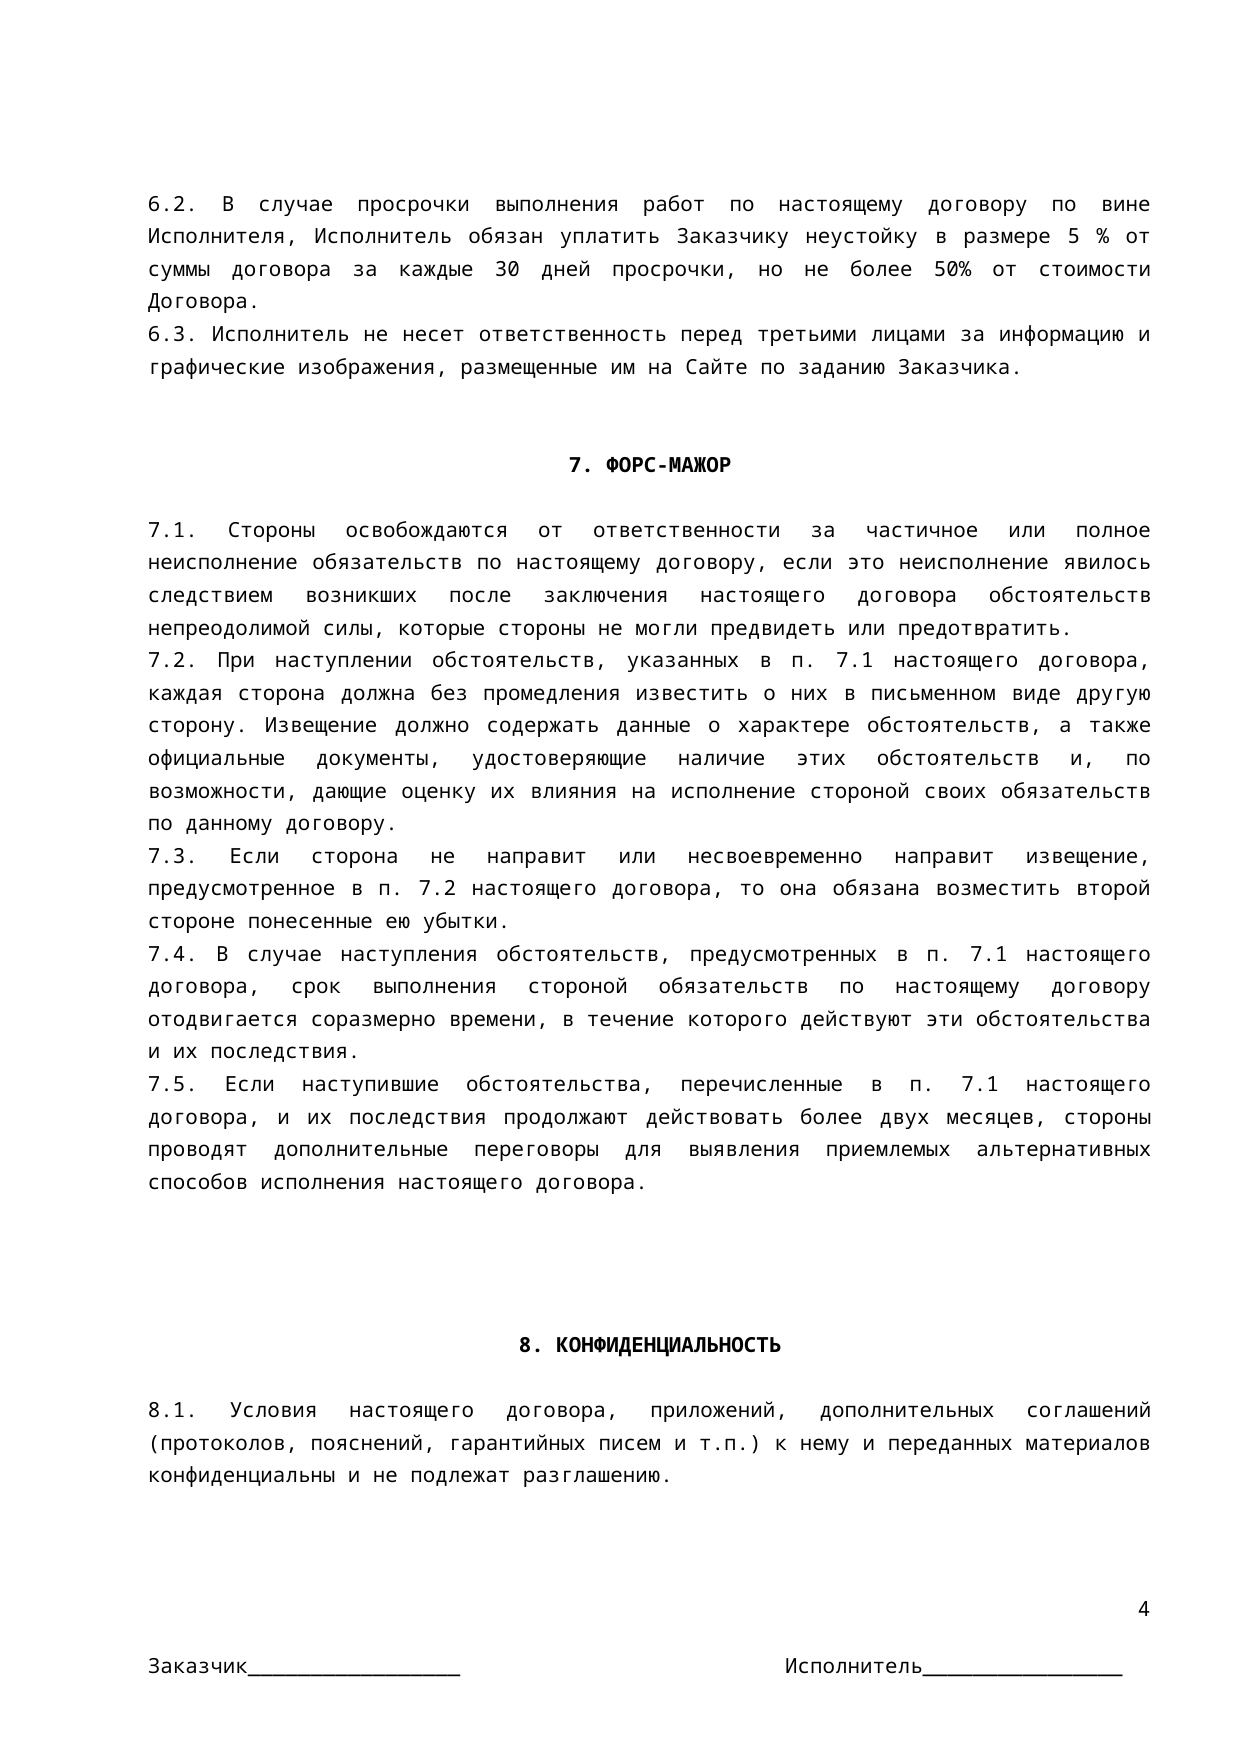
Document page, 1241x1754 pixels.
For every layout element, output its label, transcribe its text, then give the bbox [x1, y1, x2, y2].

text 7.2. При наступлении обстоятельств, указанных в п. 7.1 настоящего договора, каждая сторона должна без промедления известить о них в письменном виде другую сторону. Извещение должно содержать данные о характере обстоятельств, а также официальные документы, удостоверяющие наличие этих обстоятельств и, по возможности, дающие оценку их влияния на исполнение стороной своих обязательств по данному договору. [148, 645, 1152, 837]
text 7. ФОРС-МАЖОР [148, 450, 1152, 478]
text 7.5. Если наступившие обстоятельства, перечисленные в п. 7.1 настоящего договора, и их последствия продолжают действовать более двух месяцев, стороны проводят дополнительные переговоры для выявления приемлемых альтернативных способов исполнения настоящего договора. [148, 1069, 1152, 1195]
text 8.1. Условия настоящего договора, приложений, дополнительных соглашений (протоколов, пояснений, гарантийных писем и т.п.) к нему и переданных материалов конфиденциальны и не подлежат разглашению. [148, 1395, 1152, 1489]
text 7.4. В случае наступления обстоятельств, предусмотренных в п. 7.1 настоящего договора, срок выполнения стороной обязательств по настоящему договору отодвигается соразмерно времени, в течение которого действуют эти обстоятельства и их последствия. [148, 939, 1152, 1065]
text 6.3. Исполнитель не несет ответственность перед третьими лицами за информацию и графические изображения, размещенные им на Сайте по заданию Заказчика. [148, 319, 1152, 380]
text 7.3. Если сторона не направит или несвоевременно направит извещение, предусмотренное в п. 7.2 настоящего договора, то она обязана возместить второй стороне понесенные ею убытки. [148, 841, 1152, 934]
text 8. КОНФИДЕНЦИАЛЬНОСТЬ [148, 1330, 1152, 1358]
text 7.1. Стороны освобождаются от ответственности за частичное или полное неисполнение обязательств по настоящему договору, если это неисполнение явилось следствием возникших после заключения настоящего договора обстоятельств непреодолимой силы, которые стороны не могли предвидеть или предотвратить. [148, 515, 1152, 641]
text 6.2. В случае просрочки выполнения работ по настоящему договору по вине Исполнителя, Исполнитель обязан уплатить Заказчику неустойку в размере 5 % от суммы договора за каждые 30 дней просрочки, но не более 50% от стоимости Договора. [148, 189, 1152, 315]
